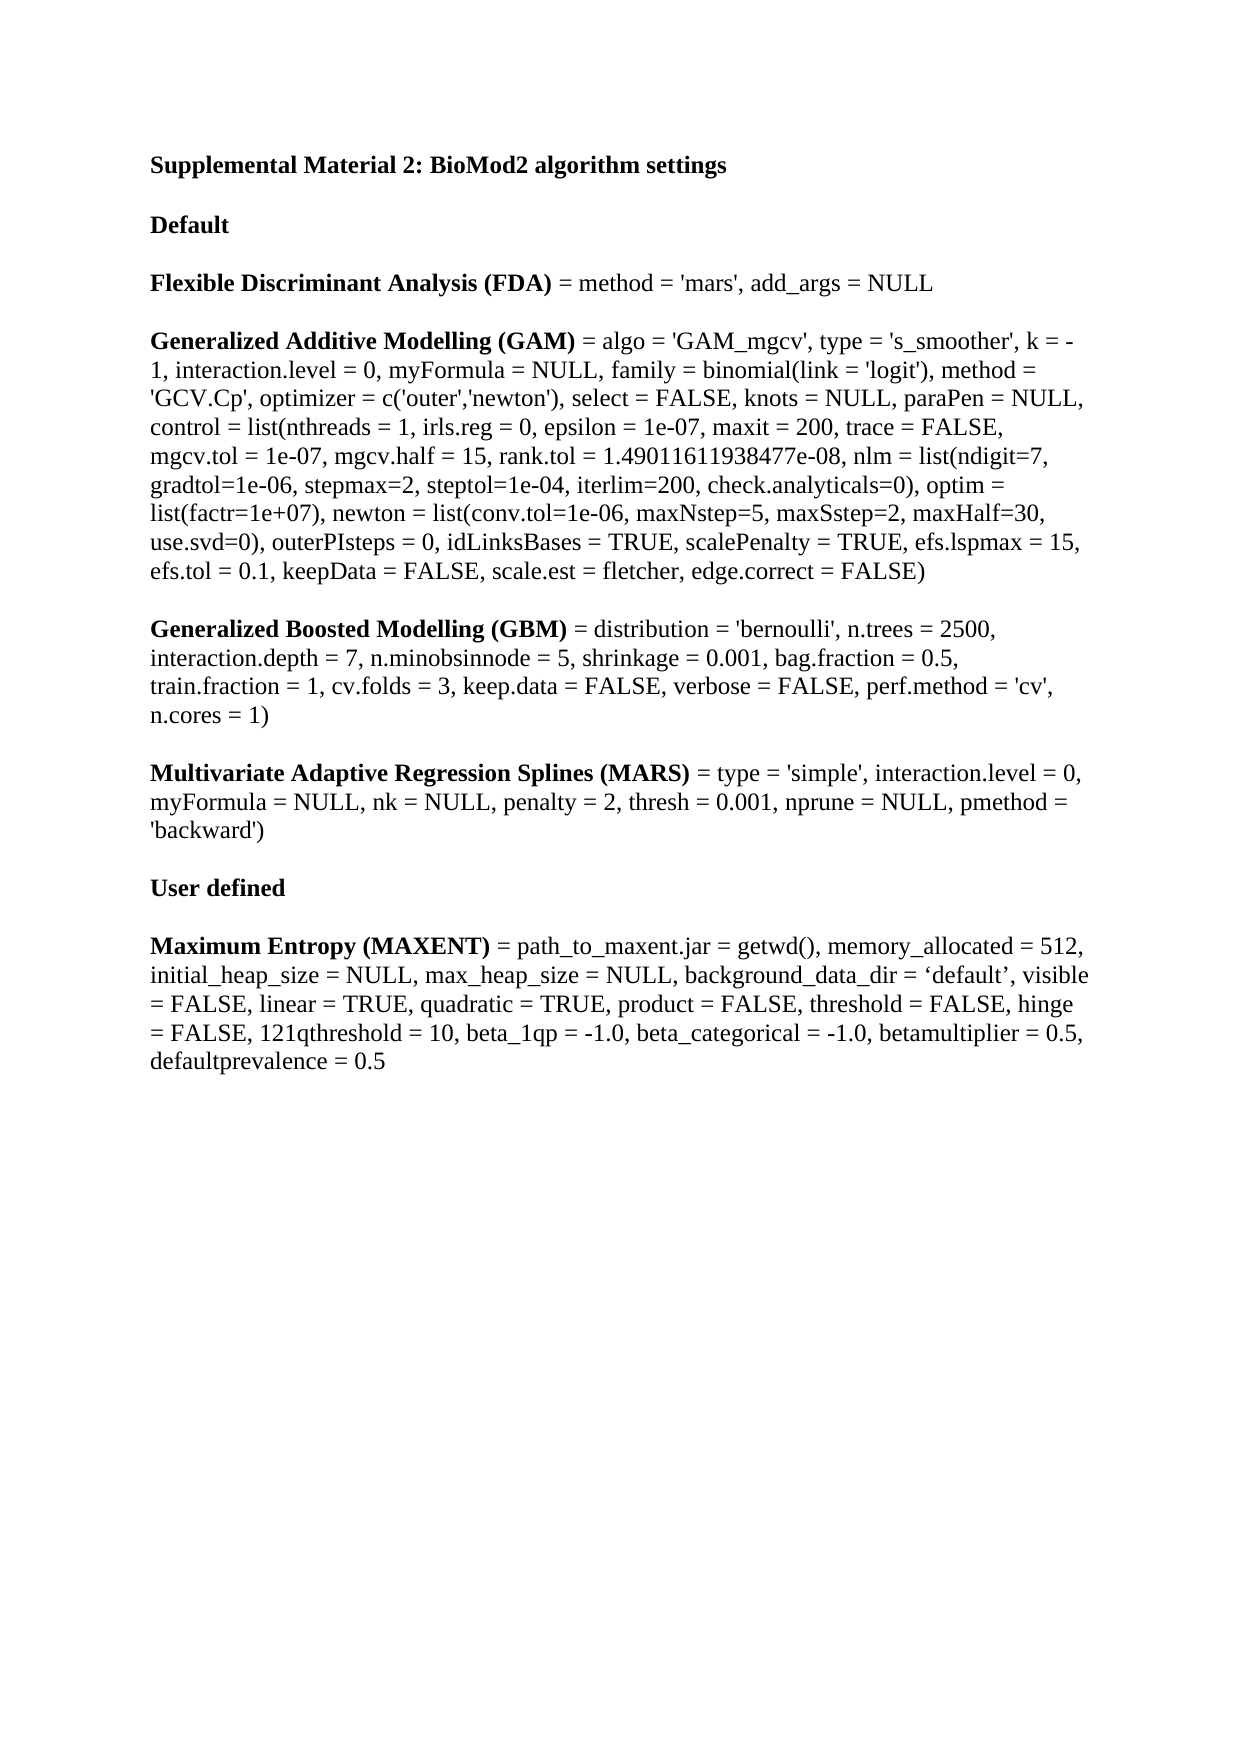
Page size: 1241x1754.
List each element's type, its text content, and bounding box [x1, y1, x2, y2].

text Generalized Additive Modelling (GAM) = algo = 'GAM_mgcv', type = 's_smoother', k = -1, interaction.level = 0, myFormula = NULL, family = binomial(link = 'logit'), method = 'GCV.Cp', optimizer = c('outer','newton'), select = FALSE, knots = NULL, paraPen = NULL, control = list(nthreads = 1, irls.reg = 0, epsilon = 1e-07, maxit = 200, trace = FALSE, mgcv.tol = 1e-07, mgcv.half = 15, rank.tol = 1.49011611938477e-08, nlm = list(ndigit=7, gradtol=1e-06, stepmax=2, steptol=1e-04, iterlim=200, check.analyticals=0), optim = list(factr=1e+07), newton = list(conv.tol=1e-06, maxNstep=5, maxSstep=2, maxHalf=30, use.svd=0), outerPIsteps = 0, idLinksBases = TRUE, scalePenalty = TRUE, efs.lspmax = 15, efs.tol = 0.1, keepData = FALSE, scale.est = fletcher, edge.correct = FALSE) [150, 326, 1090, 585]
text Flexible Discriminant Analysis (FDA) = method = 'mars', add_args = NULL [150, 268, 1090, 297]
text Supplemental Material 2: BioMod2 algorithm settings [150, 150, 1090, 179]
text User defined [150, 873, 1090, 902]
text Generalized Boosted Modelling (GBM) = distribution = 'bernoulli', n.trees = 2500, interaction.depth = 7, n.minobsinnode = 5, shrinkage = 0.001, bag.fraction = 0.5, train.fraction = 1, cv.folds = 3, keep.data = FALSE, verbose = FALSE, perf.method = 'cv', n.cores = 1) [150, 614, 1090, 729]
text Maximum Entropy (MAXENT) = path_to_maxent.jar = getwd(), memory_allocated = 512, initial_heap_size = NULL, max_heap_size = NULL, background_data_dir = ‘default’, visible = FALSE, linear = TRUE, quadratic = TRUE, product = FALSE, threshold = FALSE, hinge = FALSE, 121qthreshold = 10, beta_1qp = -1.0, beta_categorical = -1.0, betamultiplier = 0.5, defaultprevalence = 0.5 [150, 931, 1090, 1075]
text Default [150, 210, 1090, 239]
text Multivariate Adaptive Regression Splines (MARS) = type = 'simple', interaction.level = 0, myFormula = NULL, nk = NULL, penalty = 2, thresh = 0.001, nprune = NULL, pmethod = 'backward') [150, 758, 1090, 844]
